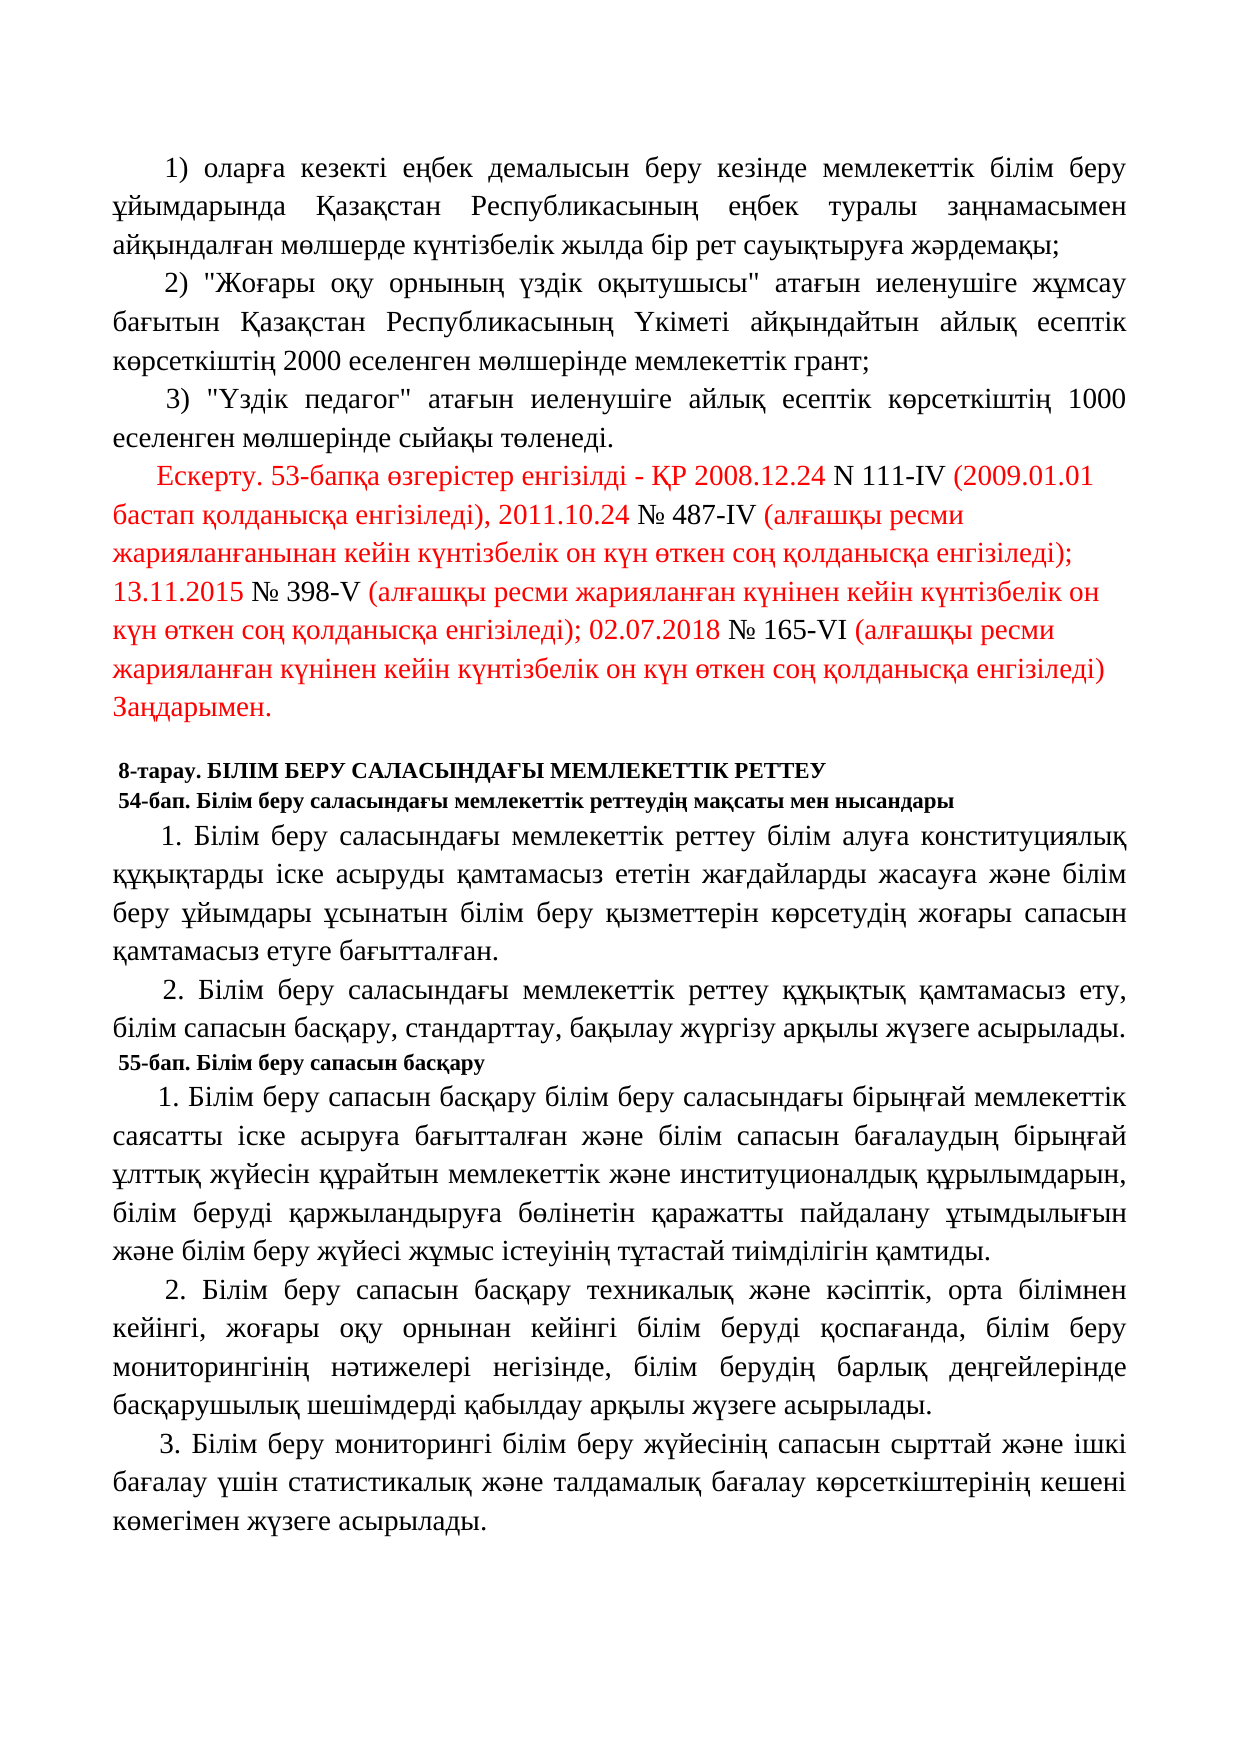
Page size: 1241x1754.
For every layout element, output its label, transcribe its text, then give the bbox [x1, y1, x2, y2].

text 3) "Үздік педагог" атағын иеленушіге айлық есептік көрсеткіштің 1000 еселенген мөлшерінде сыйақы төленеді. [112, 381, 1128, 453]
text 55-бап. Білім беру сапасын басқару [112, 1049, 1128, 1075]
text 1. Білім беру саласындағы мемлекеттік реттеу білім алуға конституциялық құқықтарды іске асыруды қамтамасыз ететін жағдайларды жасауға және білім беру ұйымдары ұсынатын білім беру қызметтерін көрсетудің жоғары сапасын қамтамасыз етуге бағытталған. [112, 818, 1128, 967]
text 8-тарау. БІЛІМ БЕРУ САЛАСЫНДАҒЫ МЕМЛЕКЕТТІК РЕТТЕУ [112, 757, 1128, 783]
text 1) оларға кезекті еңбек демалысын беру кезінде мемлекеттік білім беру ұйымдарында Қазақстан Республикасының еңбек туралы заңнамасымен айқындалған мөлшерде күнтізбелік жылда бір рет сауықтыруға жәрдемақы; [112, 150, 1128, 261]
text 2. Білім беру сапасын басқару техникалық және кәсіптік, орта білімнен кейінгі, жоғары оқу орнынан кейінгі білім беруді қоспағанда, білім беру мониторингінің нәтижелері негізінде, білім берудің барлық деңгейлерінде басқарушылық шешімдерді қабылдау арқылы жүзеге асырылады. [112, 1272, 1128, 1421]
text 3. Бiлiм беру мониторингi бiлiм беру жүйесінің сапасын сырттай және iшкi бағалау үшін статистикалық және талдамалық бағалау көрсеткіштерінің кешені көмегімен жүзеге асырылады. [112, 1426, 1128, 1537]
text 54-бап. Білім беру саласындағы мемлекеттік реттеудің мақсаты мен нысандары [112, 787, 1128, 814]
text 2. Білім беру саласындағы мемлекеттік реттеу құқықтық қамтамасыз ету, білім сапасын басқару, стандарттау, бақылау жүргізу арқылы жүзеге асырылады. [112, 972, 1128, 1044]
text 1. Білім беру сапасын басқару білім беру саласындағы бірыңғай мемлекеттік саясатты іске асыруға бағытталған және білім сапасын бағалаудың бірыңғай ұлттық жүйесін құрайтын мемлекеттік және институционалдық құрылымдарын, білім беруді қаржыландыруға бөлінетін қаражатты пайдалану ұтымдылығын және білім беру жүйесі жұмыс істеуінің тұтастай тиімділігін қамтиды. [112, 1079, 1128, 1267]
text Ескерту. 53-бапқа өзгерістер енгізілді - ҚР 2008.12.24 N 111-IV (2009.01.01 бастап қолданысқа енгізіледі), 2011.10.24 № 487-ІV (алғашқы ресми жарияланғанынан кейін күнтiзбелiк он күн өткен соң қолданысқа енгiзiледi); 13.11.2015 № 398-V (алғашқы ресми жарияланған күнінен кейін күнтізбелік он күн өткен соң қолданысқа енгізіледі); 02.07.2018 № 165-VІ (алғашқы ресми жарияланған күнінен кейін күнтізбелік он күн өткен соң қолданысқа енгізіледі) Заңдарымен. [112, 458, 1128, 753]
text 2) "Жоғары оқу орнының үздік оқытушысы" атағын иеленушіге жұмсау бағытын Қазақстан Республикасының Үкіметі айқындайтын айлық есептік көрсеткіштің 2000 еселенген мөлшерінде мемлекеттік грант; [112, 266, 1128, 376]
